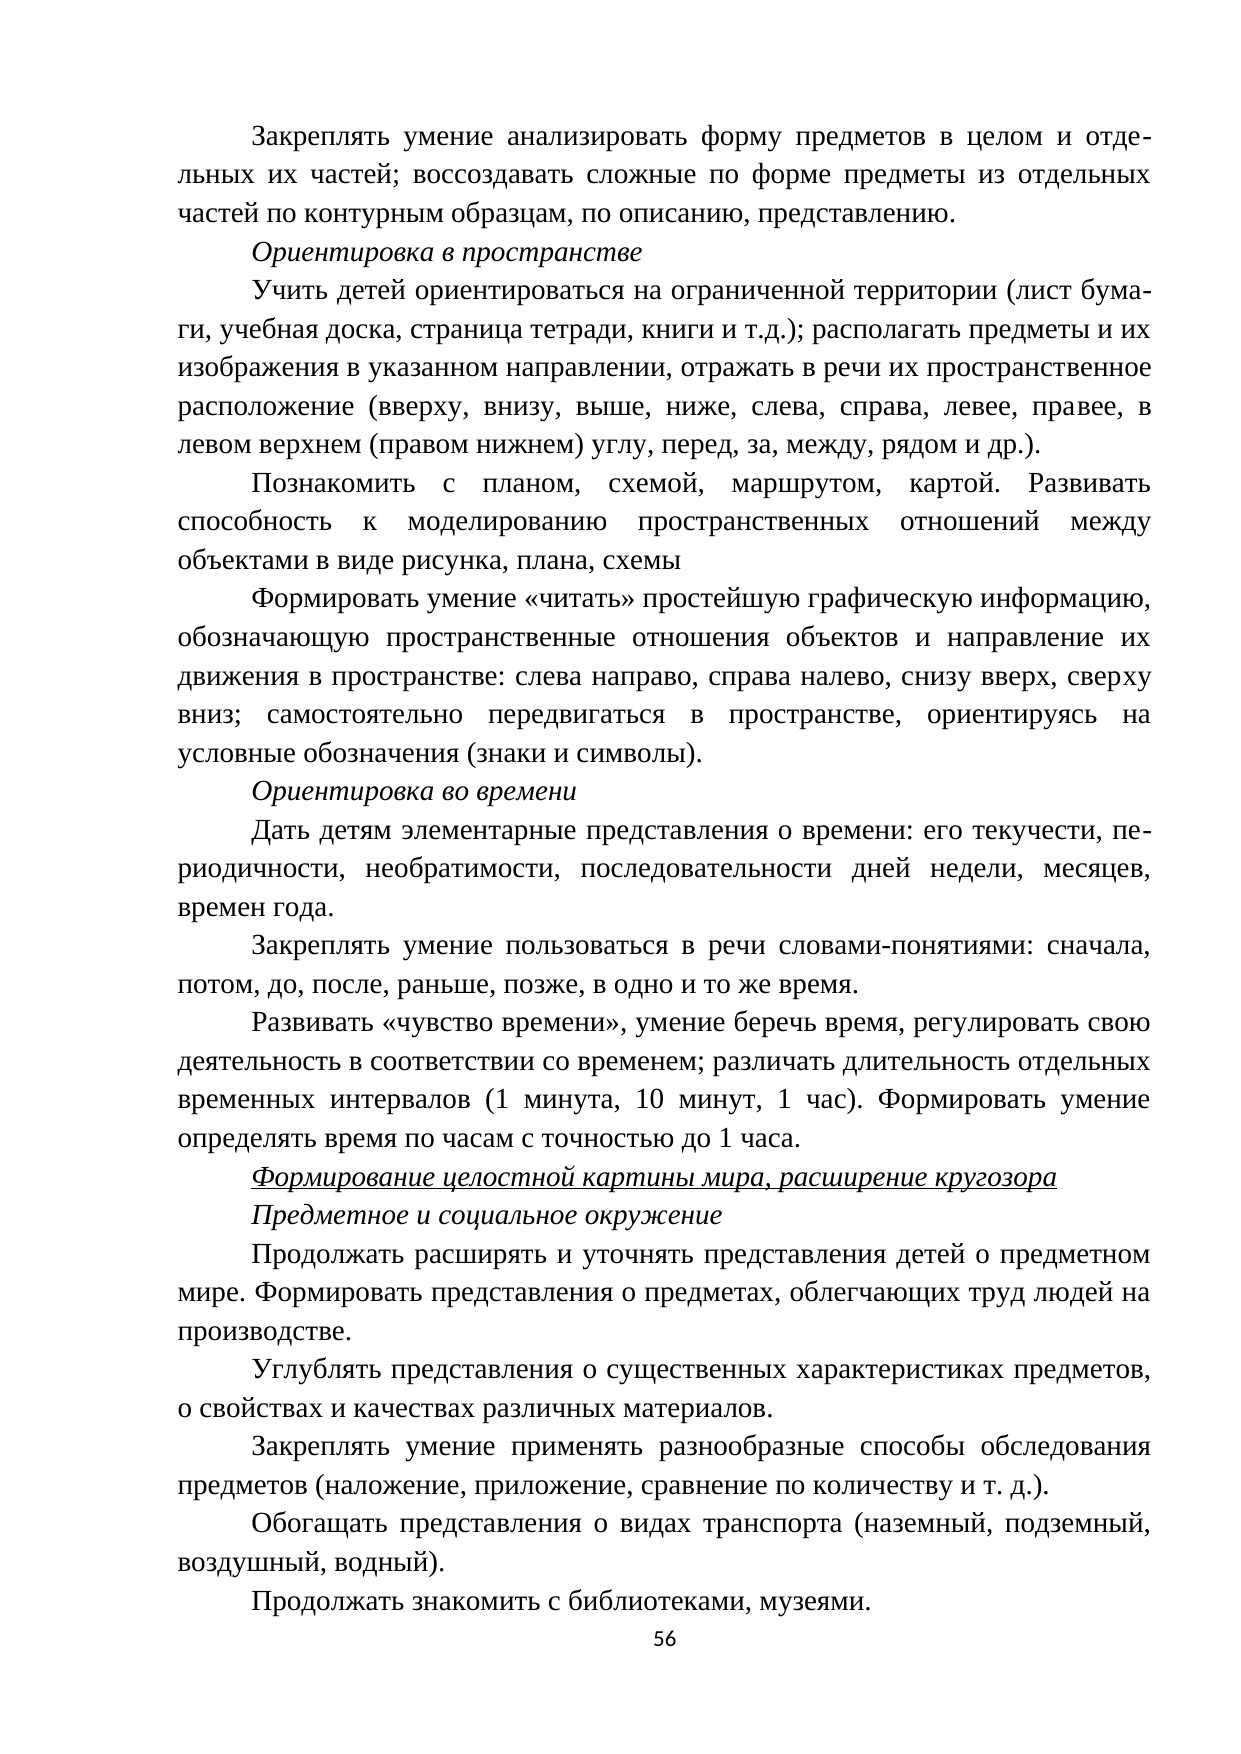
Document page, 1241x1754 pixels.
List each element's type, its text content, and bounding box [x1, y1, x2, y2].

text Закреплять умение пользоваться в речи словами-понятиями: сначала, потом, до, после, раньше, позже, в одно и то же время. [177, 927, 1152, 999]
text Углублять представления о существенных характеристиках предметов, о свойствах и качествах различных материалов. [177, 1351, 1152, 1423]
text Развивать «чувство времени», умение беречь время, регулировать свою деятельность в соответствии со временем; различать длительность отдельных временных интервалов (1 минута, 10 минут, 1 час). Формировать умение определять время по часам с точностью до 1 часа. [177, 1004, 1152, 1154]
text Дать детям элементарные представления о времени: его текучести, периодичности, необратимости, последовательности дней недели, месяцев, времен года. [177, 812, 1152, 922]
text Формировать умение «читать» простейшую графическую информацию, обозначающую пространственные отношения объектов и направление их движения в пространстве: слева направо, справа налево, снизу вверх, сверху вниз; самостоятельно передвигаться в пространстве, ориентируясь на условные обозначения (знаки и символы). [177, 581, 1152, 768]
text Ориентировка во времени [177, 773, 1152, 807]
text Закреплять умение применять разнообразные способы обследования предметов (наложение, приложение, сравнение по количеству и т. д.). [177, 1428, 1152, 1501]
text Закреплять умение анализировать форму предметов в целом и отдельных их частей; воссоздавать сложные по форме предметы из отдельных частей по контурным образцам, по описанию, представлению. [177, 118, 1152, 229]
text Познакомить с планом, схемой, маршрутом, картой. Развивать способность к моделированию пространственных отношений между объектами в виде рисунка, плана, схемы [177, 465, 1152, 576]
text Продолжать расширять и уточнять представления детей о предметном мире. Формировать представления о предметах, облегчающих труд людей на производстве. [177, 1236, 1152, 1346]
text Учить детей ориентироваться на ограниченной территории (лист бумаги, учебная доска, страница тетради, книги и т.д.); располагать предметы и их изображения в указанном направлении, отражать в речи их пространственное расположение (вверху, внизу, выше, ниже, слева, справа, левее, правее, в левом верхнем (правом нижнем) углу, перед, за, между, рядом и др.). [177, 272, 1152, 460]
text Ориентировка в пространстве [177, 234, 1152, 267]
text Предметное и социальное окружение [177, 1197, 1152, 1231]
text Продолжать знакомить с библиотеками, музеями. [177, 1583, 1152, 1616]
text Формирование целостной картины мира, расширение кругозора [177, 1159, 1152, 1192]
text Обогащать представления о видах транспорта (наземный, подземный, воздушный, водный). [177, 1506, 1152, 1578]
